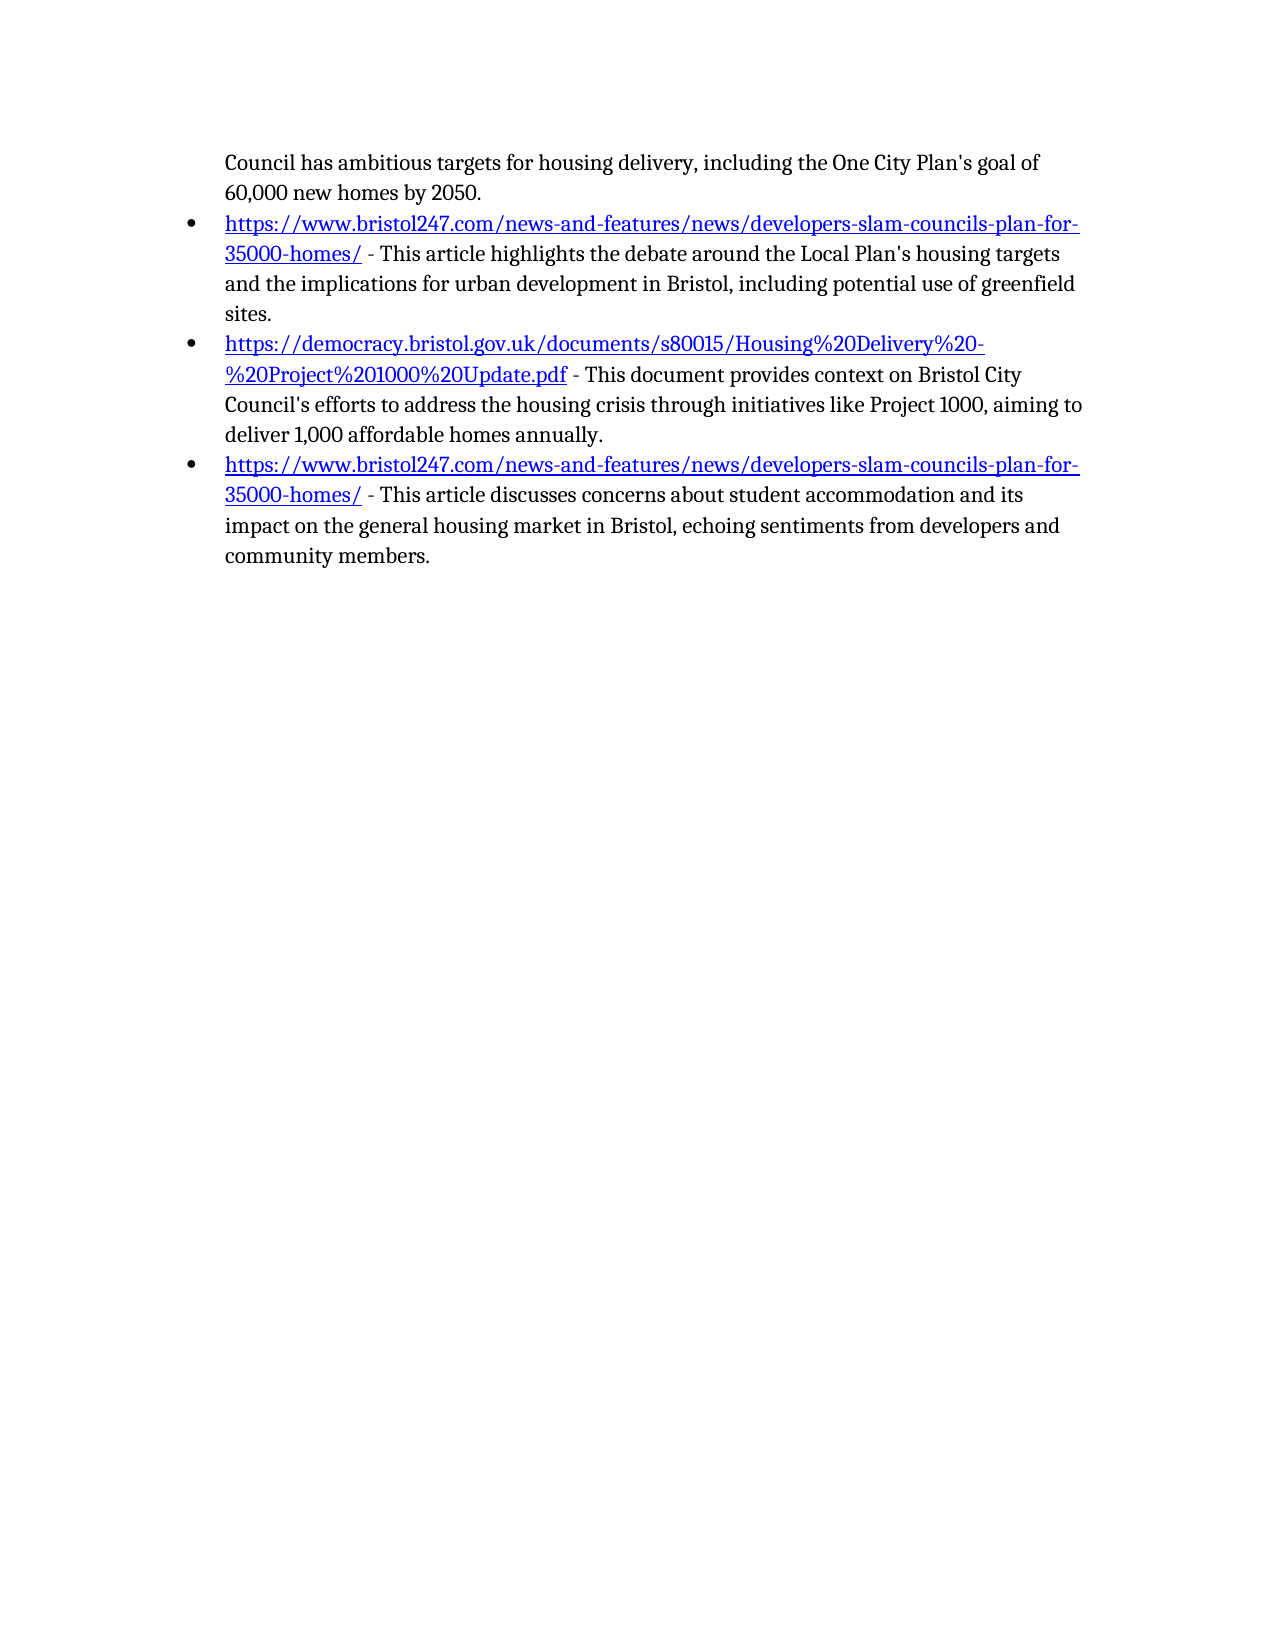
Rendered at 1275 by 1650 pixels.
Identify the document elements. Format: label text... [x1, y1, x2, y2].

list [187, 150, 1087, 207]
list https://democracy.bristol.gov.uk/documents/s80015/Housing%20Delivery%20-%20Project%201000%20Update.pdf - This document provides context on Bristol City Council's efforts to address the housing crisis through initiatives like Project 1000, aiming to deliver 1,000 affordable homes annually. [187, 331, 1087, 448]
list https://www.bristol247.com/news-and-features/news/developers-slam-councils-plan-for-35000-homes/ - This article discusses concerns about student accommodation and its impact on the general housing market in Bristol, echoing sentiments from developers and community members. [187, 452, 1087, 569]
list https://www.bristol247.com/news-and-features/news/developers-slam-councils-plan-for-35000-homes/ - This article highlights the debate around the Local Plan's housing targets and the implications for urban development in Bristol, including potential use of greenfield sites. [187, 210, 1087, 327]
